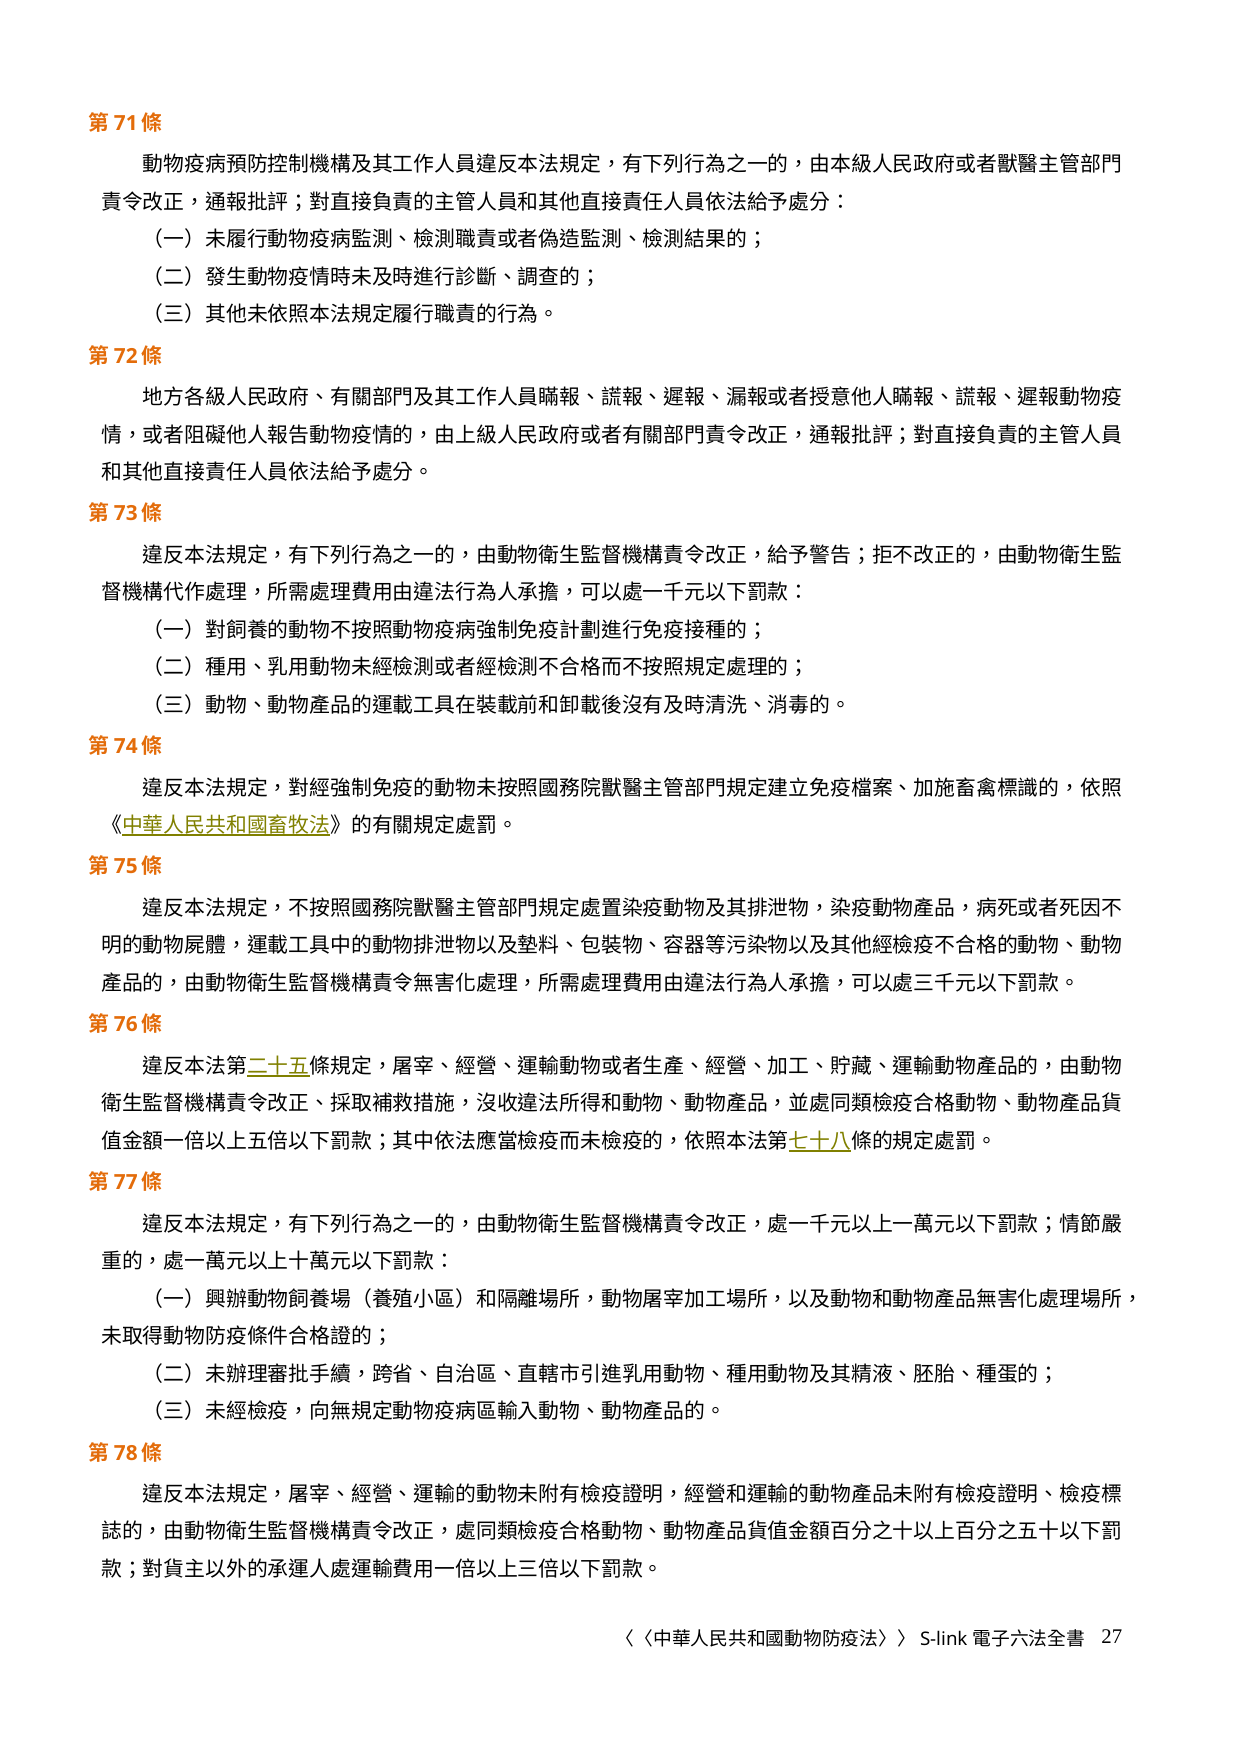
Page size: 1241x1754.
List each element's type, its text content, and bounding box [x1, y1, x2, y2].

text 違反本法第二十五條規定，屠宰、經營、運輸動物或者生產、經營、加工、貯藏、運輸動物產品的，由動物衛生監督機構責令改正、採取補救措施，沒收違法所得和動物、動物產品，並處同類檢疫合格動物、動物產品貨值金額一倍以上五倍以下罰款；其中依法應當檢疫而未檢疫的，依照本法第七十八條的規定處罰。 [101, 1045, 1122, 1158]
text （二）發生動物疫情時未及時進行診斷、調查的； [101, 256, 1122, 294]
text （一）未履行動物疫病監測、檢測職責或者偽造監測、檢測結果的； [101, 219, 1122, 256]
text 違反本法規定，有下列行為之一的，由動物衛生監督機構責令改正，處一千元以上一萬元以下罰款；情節嚴重的，處一萬元以上十萬元以下罰款： [101, 1203, 1122, 1278]
text （一）興辦動物飼養場（養殖小區）和隔離場所，動物屠宰加工場所，以及動物和動物產品無害化處理場所，未取得動物防疫條件合格證的； [101, 1278, 1122, 1353]
text 違反本法規定，不按照國務院獸醫主管部門規定處置染疫動物及其排泄物，染疫動物產品，病死或者死因不明的動物屍體，運載工具中的動物排泄物以及墊料、包裝物、容器等污染物以及其他經檢疫不合格的動物、動物產品的，由動物衛生監督機構責令無害化處理，所需處理費用由違法行為人承擔，可以處三千元以下罰款。 [101, 888, 1122, 1000]
subtitle 第72條 [89, 339, 1122, 369]
subtitle 第75條 [89, 850, 1122, 880]
subtitle 第77條 [89, 1165, 1122, 1196]
subtitle 第73條 [89, 497, 1122, 527]
text （三）未經檢疫，向無規定動物疫病區輸入動物、動物產品的。 [101, 1391, 1122, 1428]
text （三）動物、動物產品的運載工具在裝載前和卸載後沒有及時清洗、消毒的。 [101, 684, 1122, 722]
subtitle 第74條 [89, 729, 1122, 760]
text 動物疫病預防控制機構及其工作人員違反本法規定，有下列行為之一的，由本級人民政府或者獸醫主管部門責令改正，通報批評；對直接負責的主管人員和其他直接責任人員依法給予處分： [101, 144, 1122, 219]
subtitle 第76條 [89, 1008, 1122, 1038]
text 違反本法規定，屠宰、經營、運輸的動物未附有檢疫證明，經營和運輸的動物產品未附有檢疫證明、檢疫標誌的，由動物衛生監督機構責令改正，處同類檢疫合格動物、動物產品貨值金額百分之十以上百分之五十以下罰款；對貨主以外的承運人處運輸費用一倍以上三倍以下罰款。 [101, 1473, 1122, 1586]
text （一）對飼養的動物不按照動物疫病強制免疫計劃進行免疫接種的； [101, 609, 1122, 647]
text （三）其他未依照本法規定履行職責的行為。 [101, 294, 1122, 331]
text 違反本法規定，對經強制免疫的動物未按照國務院獸醫主管部門規定建立免疫檔案、加施畜禽標識的，依照《中華人民共和國畜牧法》的有關規定處罰。 [101, 767, 1122, 842]
text 地方各級人民政府、有關部門及其工作人員瞞報、謊報、遲報、漏報或者授意他人瞞報、謊報、遲報動物疫情，或者阻礙他人報告動物疫情的，由上級人民政府或者有關部門責令改正，通報批評；對直接負責的主管人員和其他直接責任人員依法給予處分。 [101, 377, 1122, 489]
text 違反本法規定，有下列行為之一的，由動物衛生監督機構責令改正，給予警告；拒不改正的，由動物衛生監督機構代作處理，所需處理費用由違法行為人承擔，可以處一千元以下罰款： [101, 534, 1122, 609]
text （二）種用、乳用動物未經檢測或者經檢測不合格而不按照規定處理的； [101, 647, 1122, 684]
text （二）未辦理審批手續，跨省、自治區、直轄市引進乳用動物、種用動物及其精液、胚胎、種蛋的； [101, 1353, 1122, 1391]
subtitle 第78條 [89, 1436, 1122, 1466]
subtitle 第71條 [89, 106, 1122, 136]
